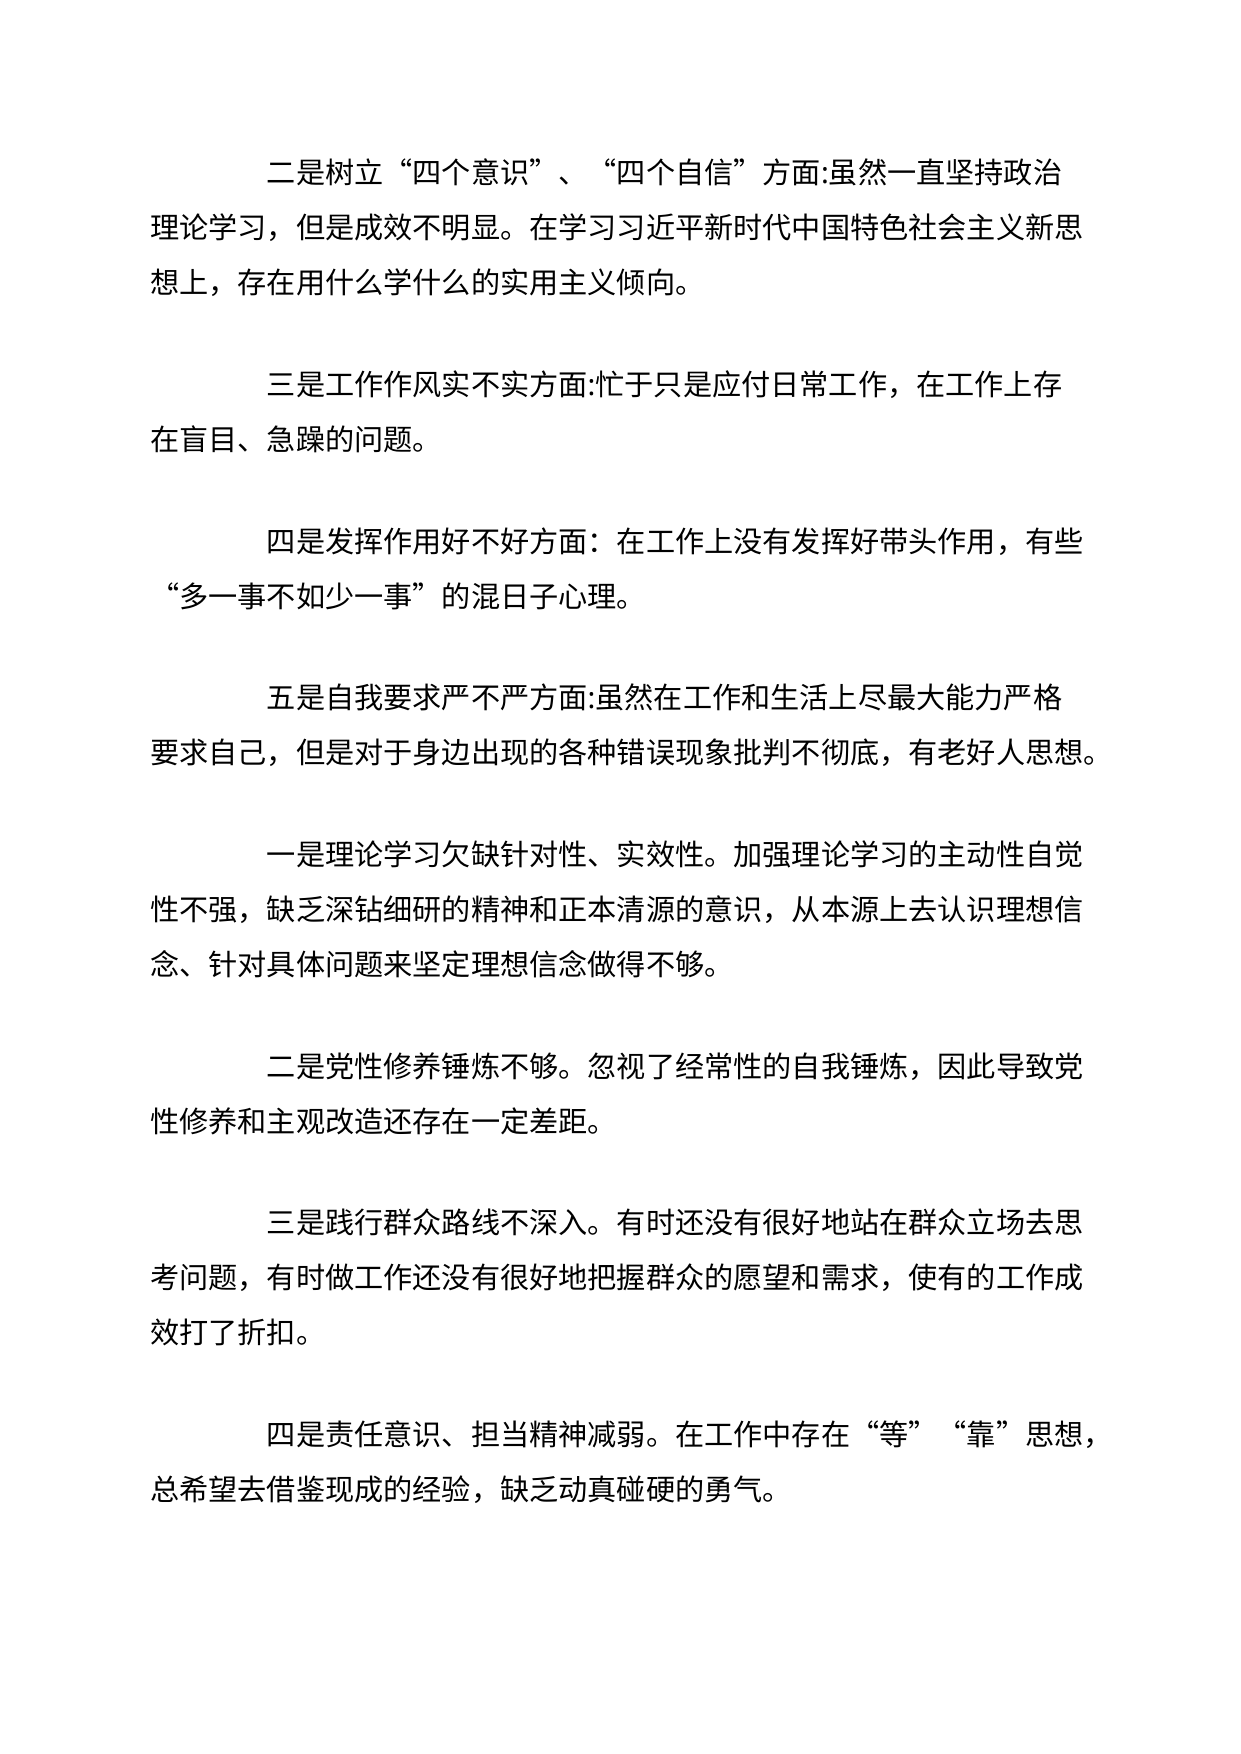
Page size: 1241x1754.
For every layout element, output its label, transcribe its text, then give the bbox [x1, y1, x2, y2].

text 四是发挥作用好不好方面：在工作上没有发挥好带头作用，有些“多一事不如少一事”的混日子心理。 [150, 518, 1090, 616]
text 三是践行群众路线不深入。有时还没有很好地站在群众立场去思考问题，有时做工作还没有很好地把握群众的愿望和需求，使有的工作成效打了折扣。 [150, 1200, 1090, 1352]
text 二是党性修养锤炼不够。忽视了经常性的自我锤炼，因此导致党性修养和主观改造还存在一定差距。 [150, 1043, 1090, 1141]
text 三是工作作风实不实方面:忙于只是应付日常工作，在工作上存在盲目、急躁的问题。 [150, 362, 1090, 459]
text 五是自我要求严不严方面:虽然在工作和生活上尽最大能力严格要求自己，但是对于身边出现的各种错误现象批判不彻底，有老好人思想。 [150, 675, 1090, 772]
text 一是理论学习欠缺针对性、实效性。加强理论学习的主动性自觉性不强，缺乏深钻细研的精神和正本清源的意识，从本源上去认识理想信念、针对具体问题来坚定理想信念做得不够。 [150, 832, 1090, 984]
text 二是树立“四个意识”、“四个自信”方面:虽然一直坚持政治理论学习，但是成效不明显。在学习习近平新时代中国特色社会主义新思想上，存在用什么学什么的实用主义倾向。 [150, 150, 1090, 302]
text 四是责任意识、担当精神减弱。在工作中存在“等”“靠”思想，总希望去借鉴现成的经验，缺乏动真碰硬的勇气。 [150, 1412, 1090, 1509]
